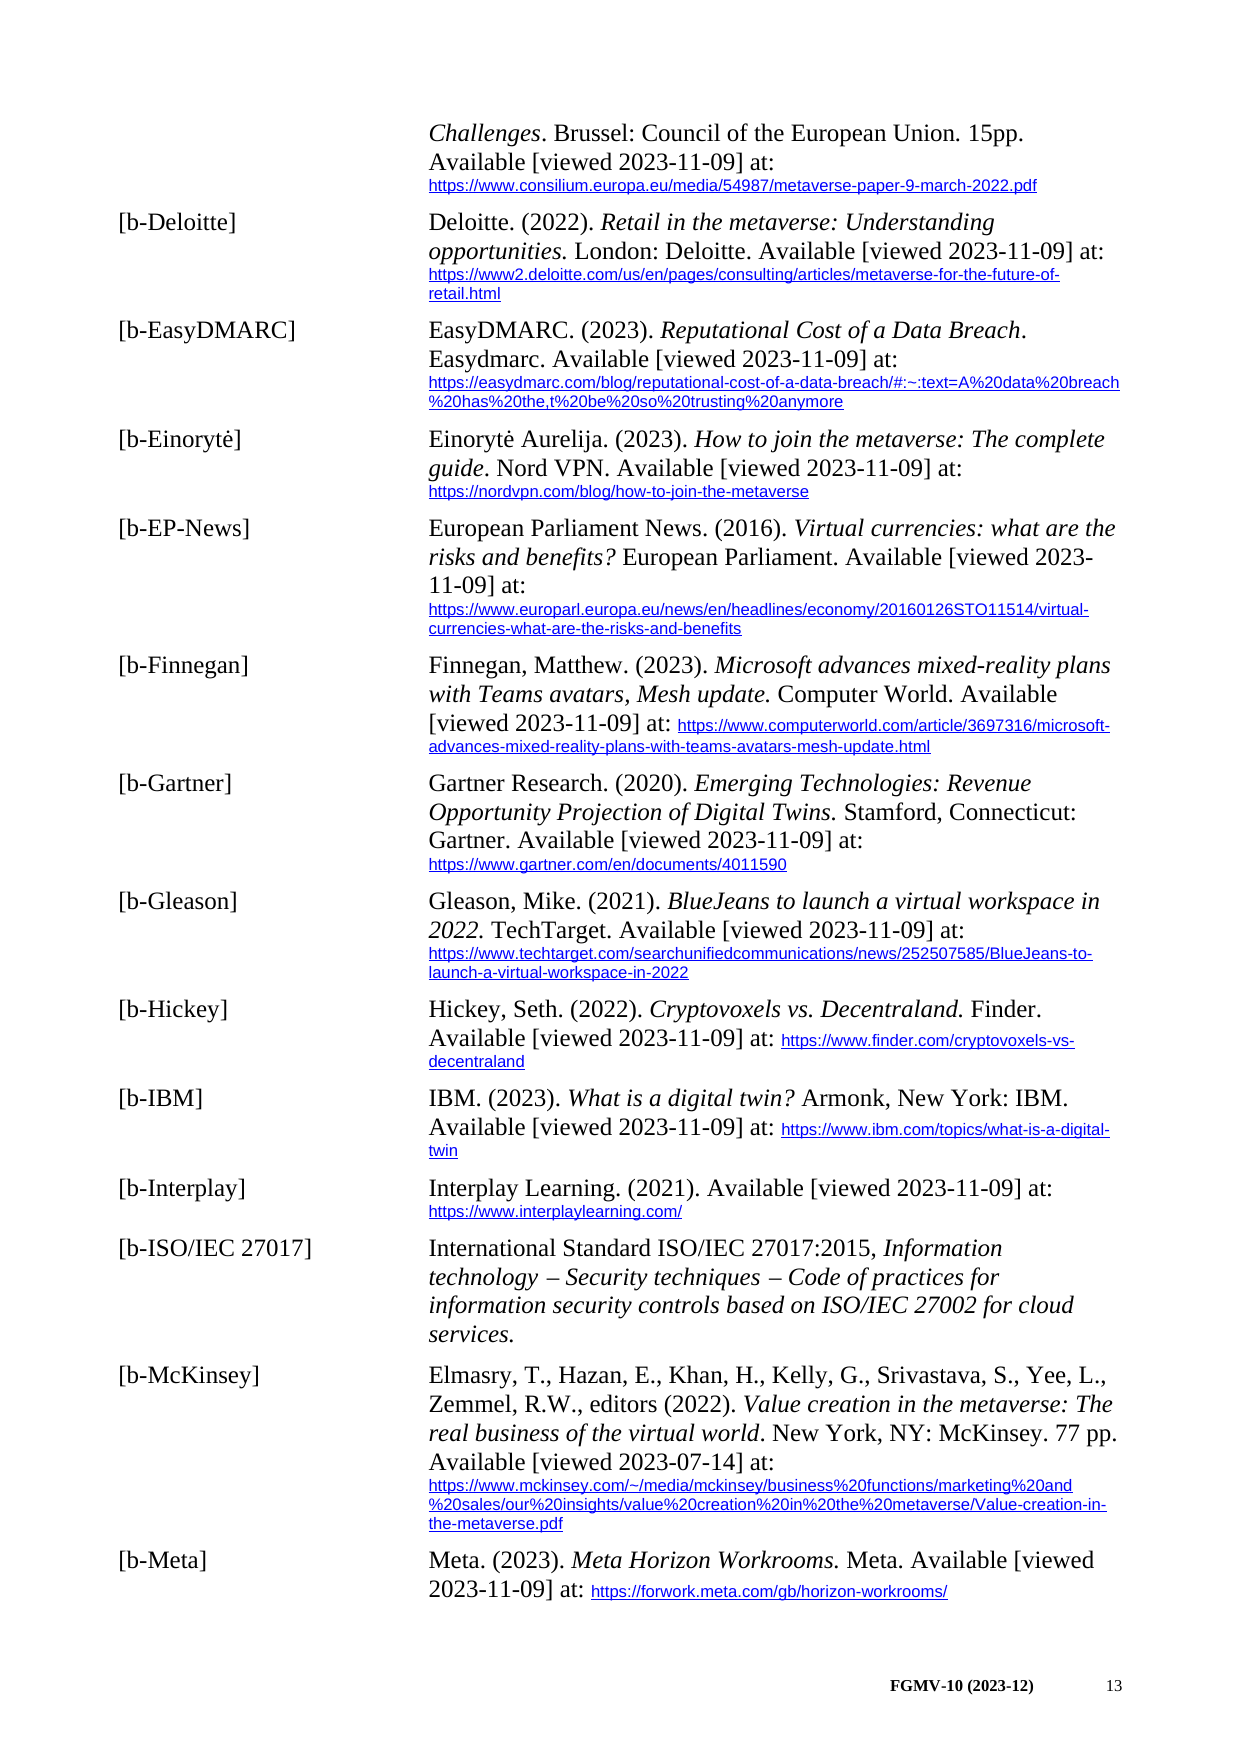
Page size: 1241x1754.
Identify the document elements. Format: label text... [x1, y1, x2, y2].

text [b-McKinsey] Elmasry, T., Hazan, E., Khan, H., Kelly, G., Srivastava, S., Yee, L., Zemmel, R.W., editors (2022). Value creation in the metaverse: The real business of the virtual world. New York, NY: McKinsey. 77 pp. Available [viewed 2023-07-14] at: https://www.mckinsey.com/~/media/mckinsey/business%20functions/marketing%20and%20sales/our%20insights/value%20creation%20in%20the%20metaverse/Value-creation-in-the-metaverse.pdf [118, 1361, 1122, 1533]
text [b-Deloitte] Deloitte. (2022). Retail in the metaverse: Understanding opportunities. London: Deloitte. Available [viewed 2023-11-09] at: https://www2.deloitte.com/us/en/pages/consulting/articles/metaverse-for-the-future-of-retail.html [118, 207, 1122, 303]
text [b-Gartner] Gartner Research. (2020). Emerging Technologies: Revenue Opportunity Projection of Digital Twins. Stamford, Connecticut: Gartner. Available [viewed 2023-11-09] at: https://www.gartner.com/en/documents/4011590 [118, 768, 1122, 873]
text [b-Hickey] Hickey, Seth. (2022). Cryptovoxels vs. Decentraland. Finder. Available [viewed 2023-11-09] at: https://www.finder.com/cryptovoxels-vs-decentraland [118, 994, 1122, 1071]
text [118, 118, 1122, 195]
text [b-Einorytė] Einorytė Aurelija. (2023). How to join the metaverse: The complete guide. Nord VPN. Available [viewed 2023-11-09] at: https://nordvpn.com/blog/how-to-join-the-metaverse [118, 424, 1122, 501]
text [b-ISO/IEC 27017] International Standard ISO/IEC 27017:2015, Information technology – Security techniques – Code of practices for information security controls based on ISO/IEC 27002 for cloud services. [118, 1233, 1122, 1348]
text [b-Interplay] Interplay Learning. (2021). Available [viewed 2023-11-09] at: https://www.interplaylearning.com/ [118, 1173, 1122, 1221]
text [b-Finnegan] Finnegan, Matthew. (2023). Microsoft advances mixed-reality plans with Teams avatars, Mesh update. Computer World. Available [viewed 2023-11-09] at: https://www.computerworld.com/article/3697316/microsoft-advances-mixed-reality-plans-with-teams-avatars-mesh-update.html [118, 650, 1122, 756]
text [b-Gleason] Gleason, Mike. (2021). BlueJeans to launch a virtual workspace in 2022. TechTarget. Available [viewed 2023-11-09] at: https://www.techtarget.com/searchunifiedcommunications/news/252507585/BlueJeans-to-launch-a-virtual-workspace-in-2022 [118, 886, 1122, 982]
text [b-EasyDMARC] EasyDMARC. (2023). Reputational Cost of a Data Breach. Easydmarc. Available [viewed 2023-11-09] at: https://easydmarc.com/blog/reputational-cost-of-a-data-breach/#:~:text=A%20data%20breach%20has%20the,t%20be%20so%20trusting%20anymore [118, 316, 1122, 411]
text [b-Meta] Meta. (2023). Meta Horizon Workrooms. Meta. Available [viewed 2023-11-09] at: https://forwork.meta.com/gb/horizon-workrooms/ [118, 1546, 1122, 1603]
text [b-IBM] IBM. (2023). What is a digital twin? Armonk, New York: IBM. Available [viewed 2023-11-09] at: https://www.ibm.com/topics/what-is-a-digital-twin [118, 1083, 1122, 1160]
text [b-EP-News] European Parliament News. (2016). Virtual currencies: what are the risks and benefits? European Parliament. Available [viewed 2023-11-09] at: https://www.europarl.europa.eu/news/en/headlines/economy/20160126STO11514/virtual-currencies-what-are-the-risks-and-benefits [118, 513, 1122, 638]
